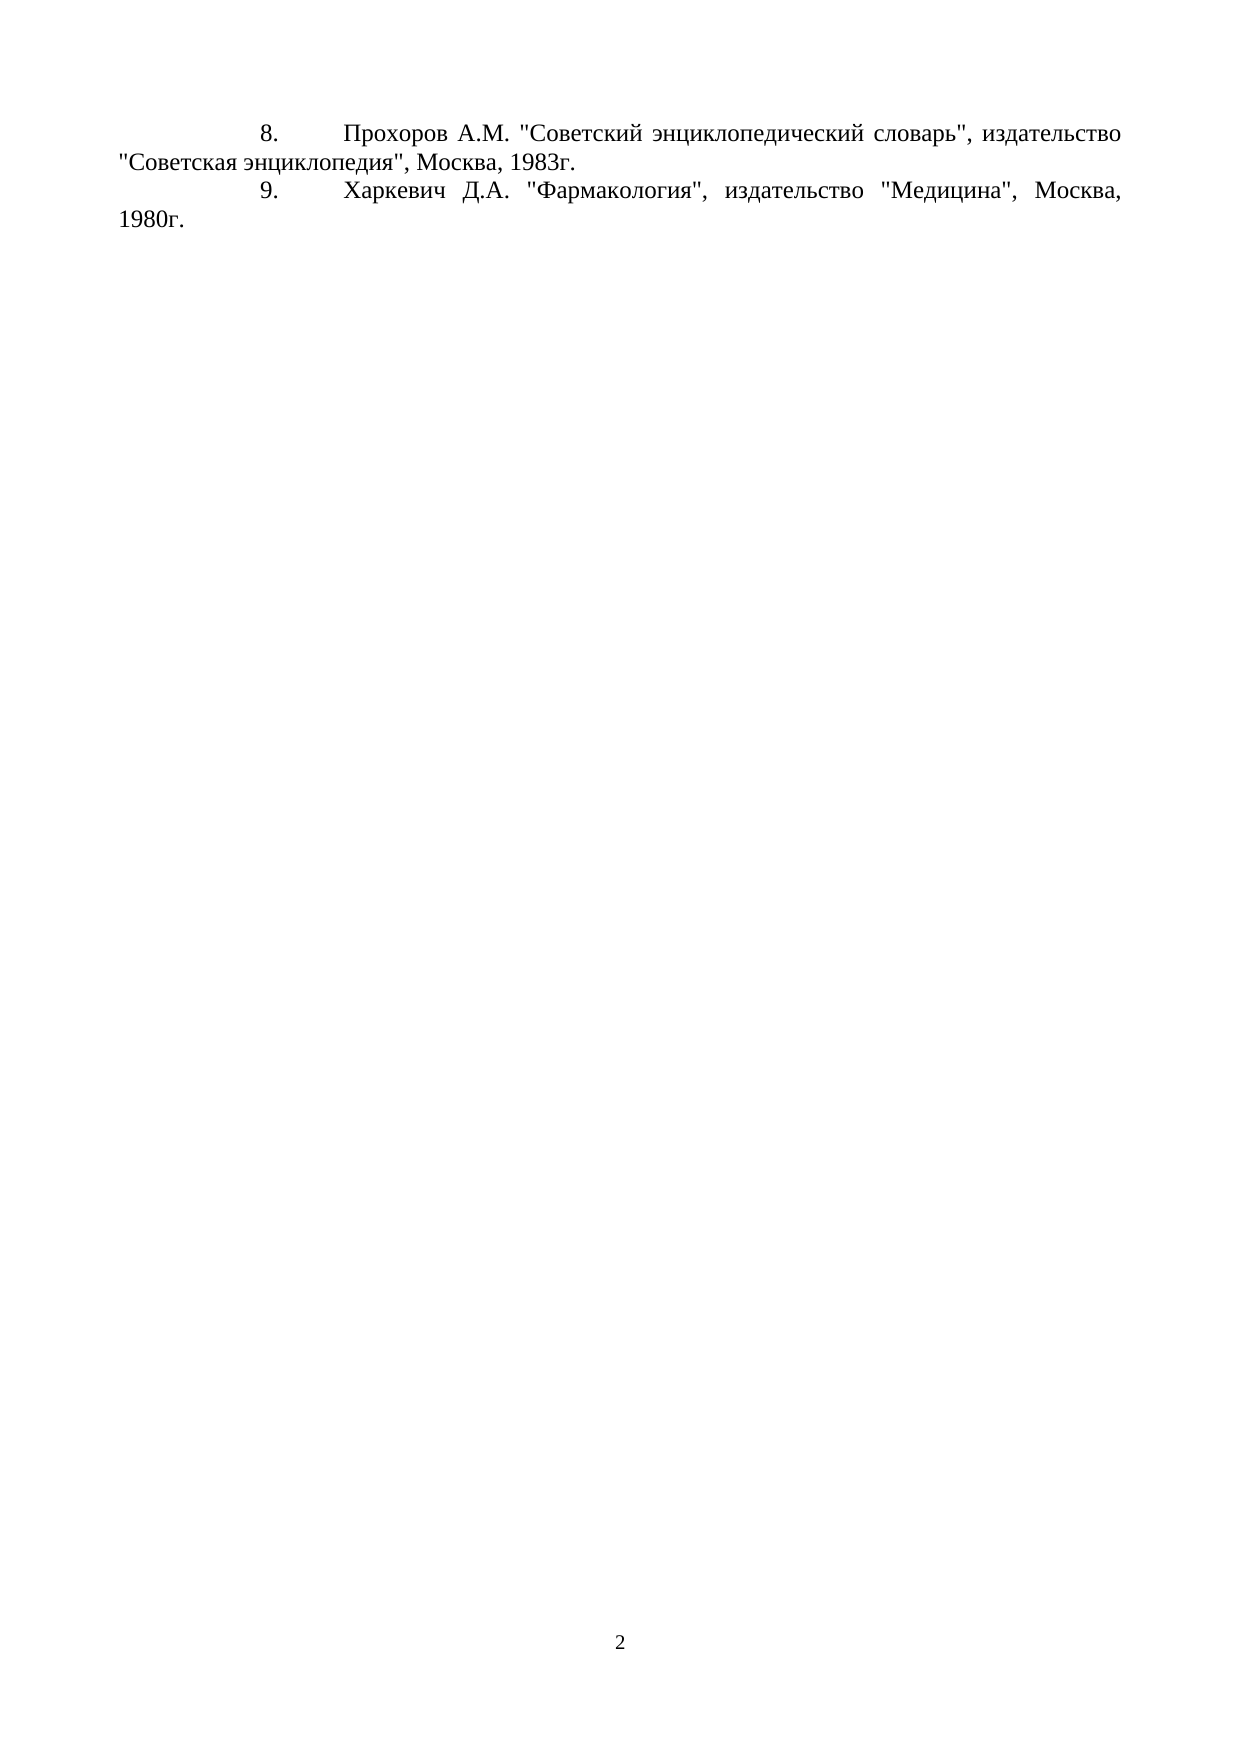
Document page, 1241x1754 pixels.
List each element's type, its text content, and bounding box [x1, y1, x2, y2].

list Харкевич Д.А. "Фармакология", издательство "Медицина", Москва, 1980г. [118, 176, 1122, 233]
list Прохоров А.М. "Советский энциклопедический словарь", издательство "Советская энциклопедия", Москва, 1983г. [118, 118, 1122, 176]
